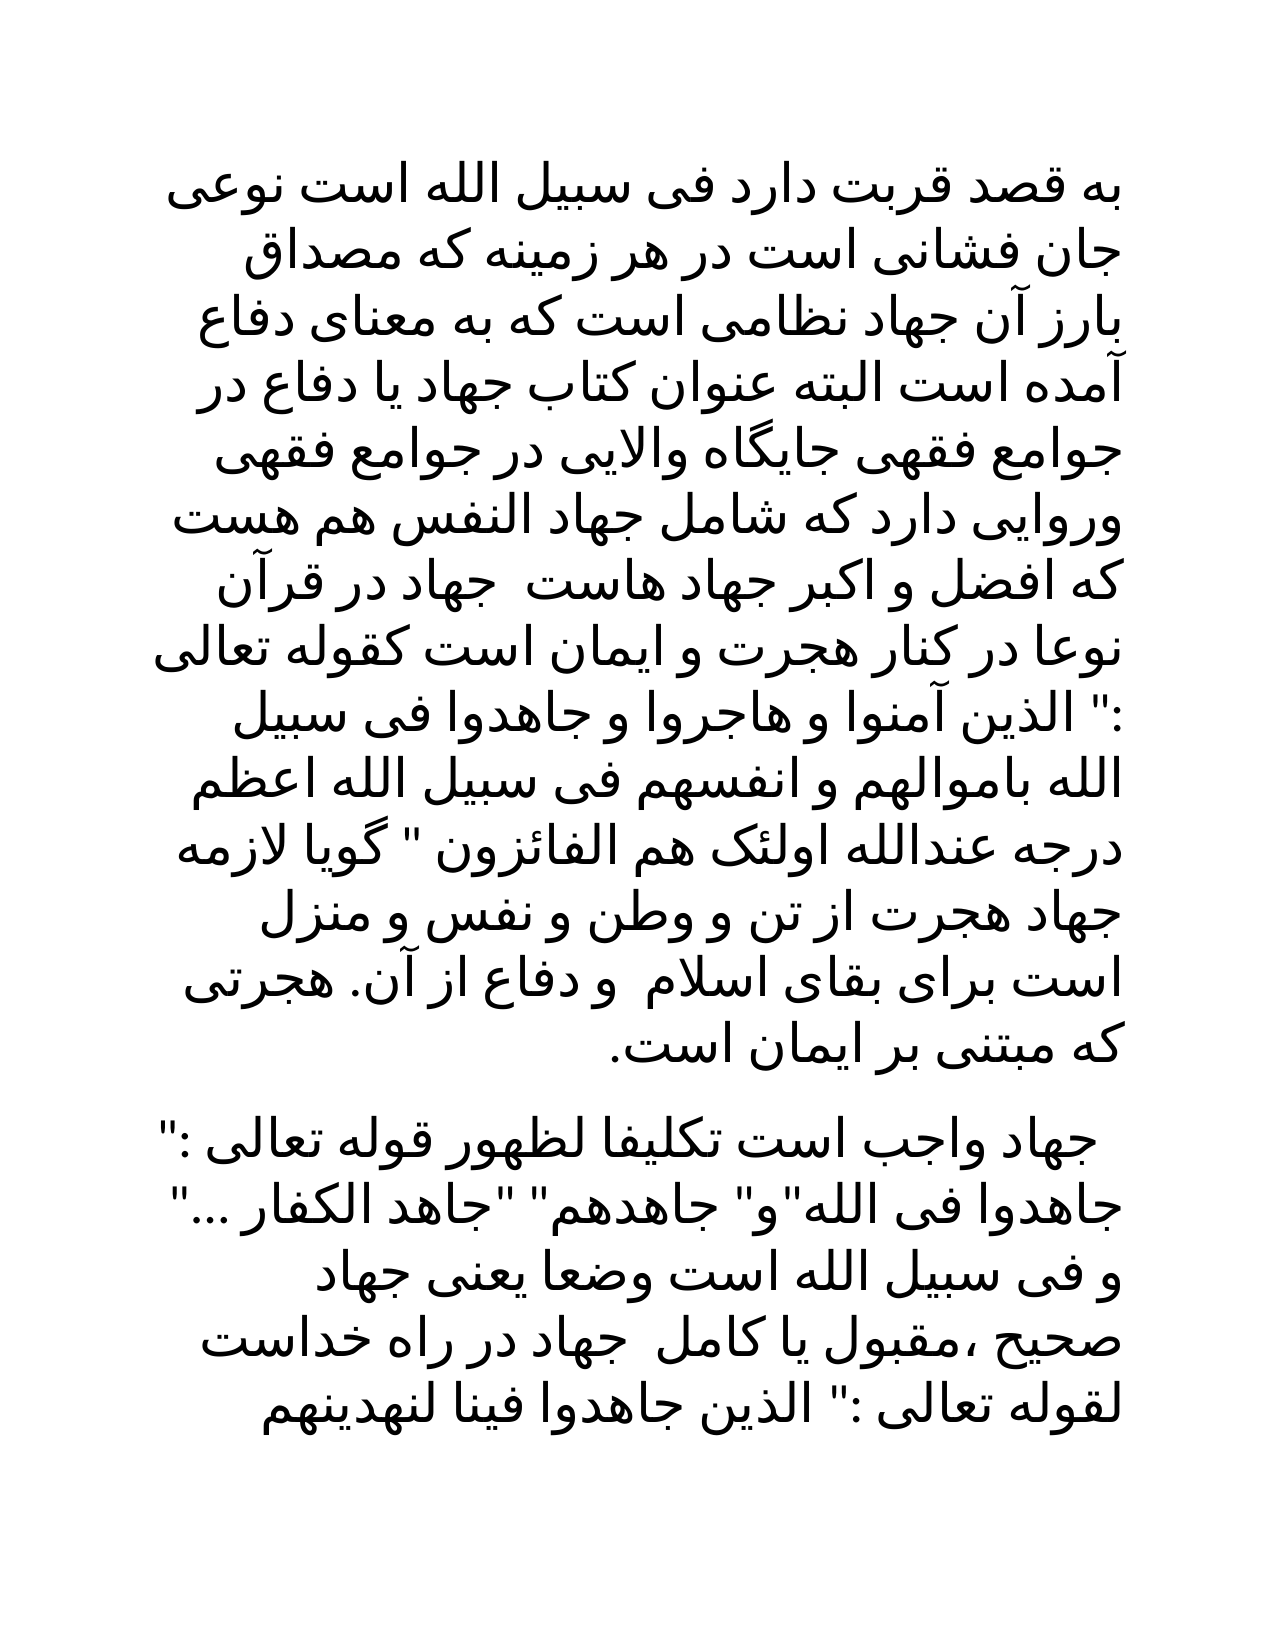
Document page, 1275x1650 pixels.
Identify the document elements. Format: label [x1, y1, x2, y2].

text [150, 1105, 1125, 1436]
text [150, 150, 1125, 1076]
